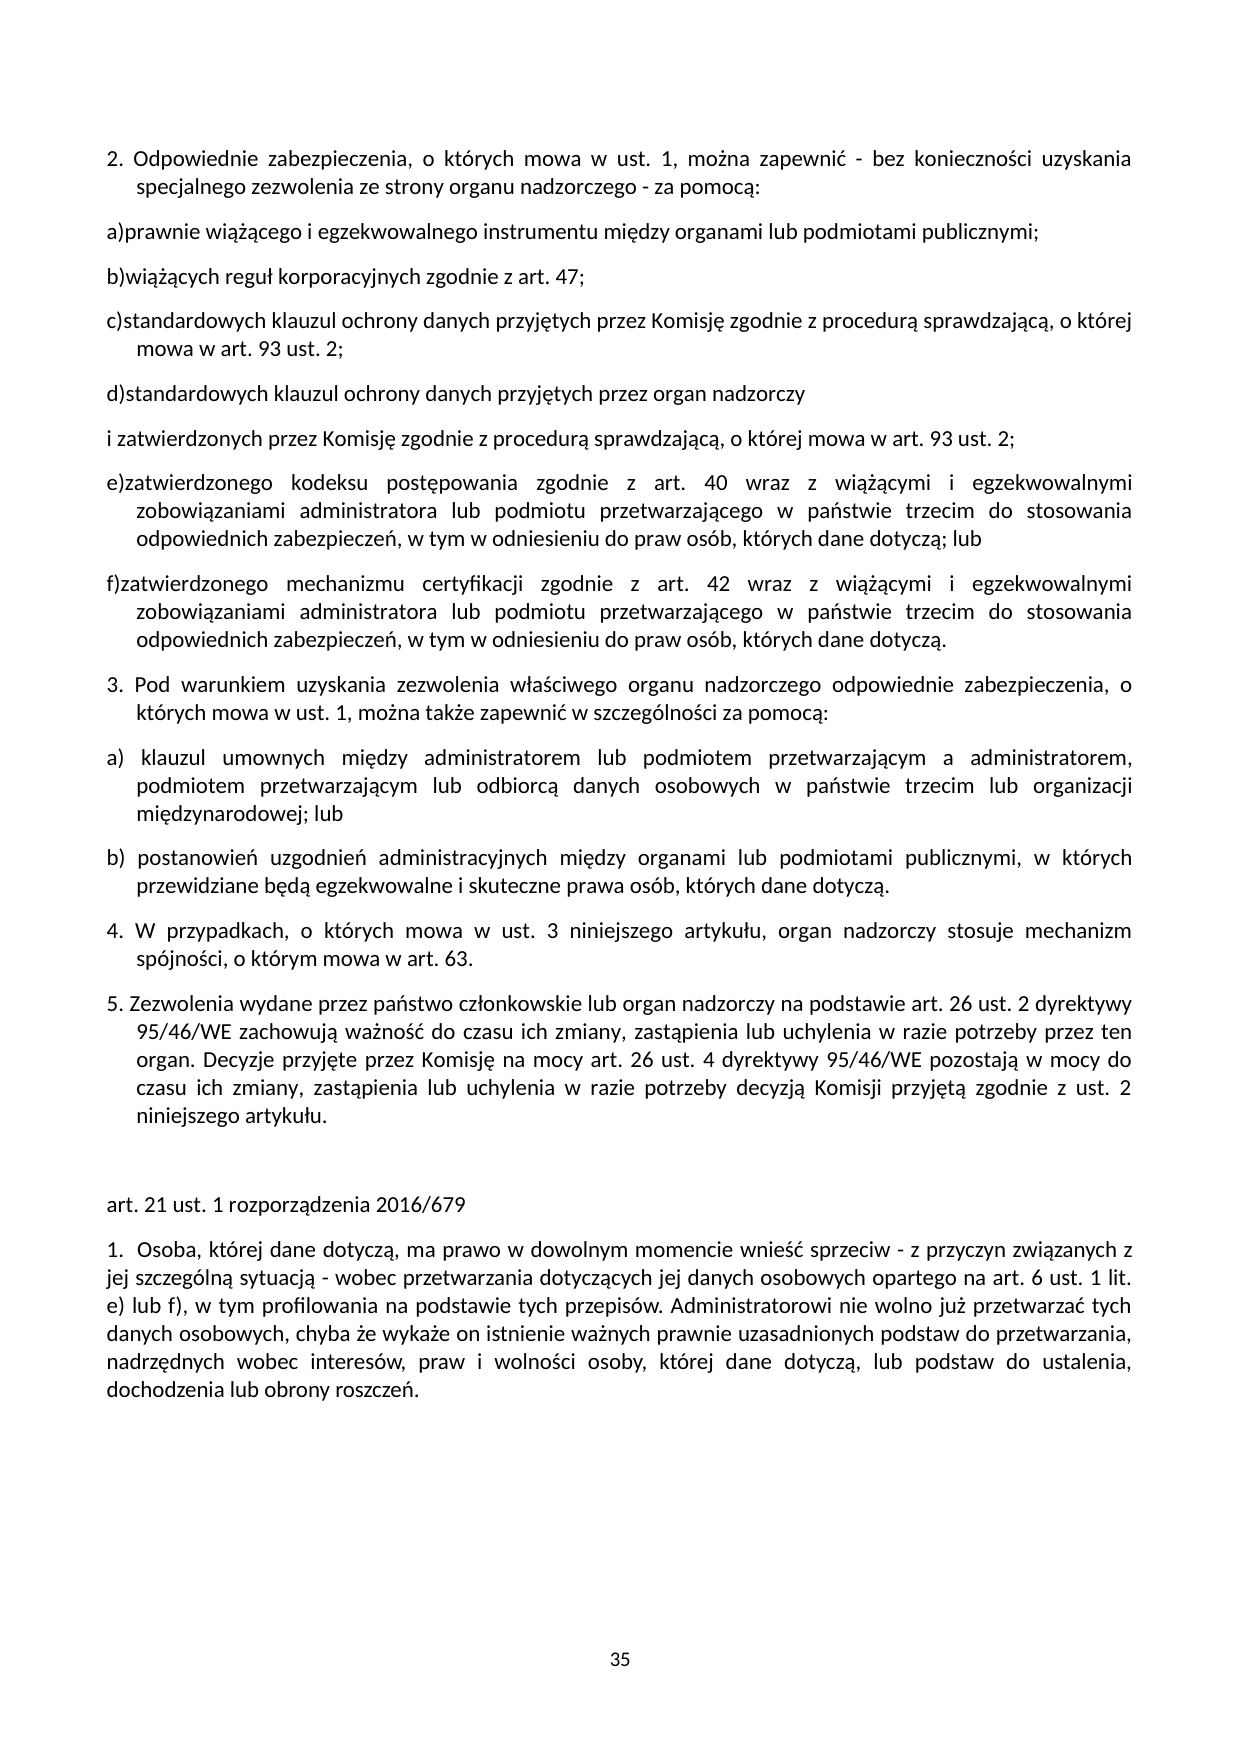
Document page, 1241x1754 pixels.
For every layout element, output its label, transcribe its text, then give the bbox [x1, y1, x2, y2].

list b) postanowień uzgodnień administracyjnych między organami lub podmiotami publicznymi, w których przewidziane będą egzekwowalne i skuteczne prawa osób, których dane dotyczą. [106, 843, 1134, 899]
list 2. Odpowiednie zabezpieczenia, o których mowa w ust. 1, można zapewnić - bez konieczności uzyskania specjalnego zezwolenia ze strony organu nadzorczego - za pomocą: [106, 144, 1134, 200]
list i zatwierdzonych przez Komisję zgodnie z procedurą sprawdzającą, o której mowa w art. 93 ust. 2; [106, 424, 1134, 452]
list d)standardowych klauzul ochrony danych przyjętych przez organ nadzorczy [106, 379, 1134, 407]
list c)standardowych klauzul ochrony danych przyjętych przez Komisję zgodnie z procedurą sprawdzającą, o której mowa w art. 93 ust. 2; [106, 306, 1134, 362]
list 3. Pod warunkiem uzyskania zezwolenia właściwego organu nadzorczego odpowiednie zabezpieczenia, o których mowa w ust. 1, można także zapewnić w szczególności za pomocą: [106, 670, 1134, 726]
text 1. Osoba, której dane dotyczą, ma prawo w dowolnym momencie wnieść sprzeciw - z przyczyn związanych z jej szczególną sytuacją - wobec przetwarzania dotyczących jej danych osobowych opartego na art. 6 ust. 1 lit. e) lub f), w tym profilowania na podstawie tych przepisów. Administratorowi nie wolno już przetwarzać tych danych osobowych, chyba że wykaże on istnienie ważnych prawnie uzasadnionych podstaw do przetwarzania, nadrzędnych wobec interesów, praw i wolności osoby, której dane dotyczą, lub podstaw do ustalenia, dochodzenia lub obrony roszczeń. [106, 1235, 1134, 1403]
list e)zatwierdzonego kodeksu postępowania zgodnie z art. 40 wraz z wiążącymi i egzekwowalnymi zobowiązaniami administratora lub podmiotu przetwarzającego w państwie trzecim do stosowania odpowiednich zabezpieczeń, w tym w odniesieniu do praw osób, których dane dotyczą; lub [106, 468, 1134, 553]
list 4. W przypadkach, o których mowa w ust. 3 niniejszego artykułu, organ nadzorczy stosuje mechanizm spójności, o którym mowa w art. 63. [106, 916, 1134, 972]
list f)zatwierdzonego mechanizmu certyfikacji zgodnie z art. 42 wraz z wiążącymi i egzekwowalnymi zobowiązaniami administratora lub podmiotu przetwarzającego w państwie trzecim do stosowania odpowiednich zabezpieczeń, w tym w odniesieniu do praw osób, których dane dotyczą. [106, 569, 1134, 653]
list art. 21 ust. 1 rozporządzenia 2016/679 [106, 1190, 1134, 1218]
list 5. Zezwolenia wydane przez państwo członkowskie lub organ nadzorczy na podstawie art. 26 ust. 2 dyrektywy 95/46/WE zachowują ważność do czasu ich zmiany, zastąpienia lub uchylenia w razie potrzeby przez ten organ. Decyzje przyjęte przez Komisję na mocy art. 26 ust. 4 dyrektywy 95/46/WE pozostają w mocy do czasu ich zmiany, zastąpienia lub uchylenia w razie potrzeby decyzją Komisji przyjętą zgodnie z ust. 2 niniejszego artykułu. [106, 989, 1134, 1129]
list a)prawnie wiążącego i egzekwowalnego instrumentu między organami lub podmiotami publicznymi; [106, 217, 1134, 245]
list b)wiążących reguł korporacyjnych zgodnie z art. 47; [106, 262, 1134, 290]
list a) klauzul umownych między administratorem lub podmiotem przetwarzającym a administratorem, podmiotem przetwarzającym lub odbiorcą danych osobowych w państwie trzecim lub organizacji międzynarodowej; lub [106, 743, 1134, 827]
